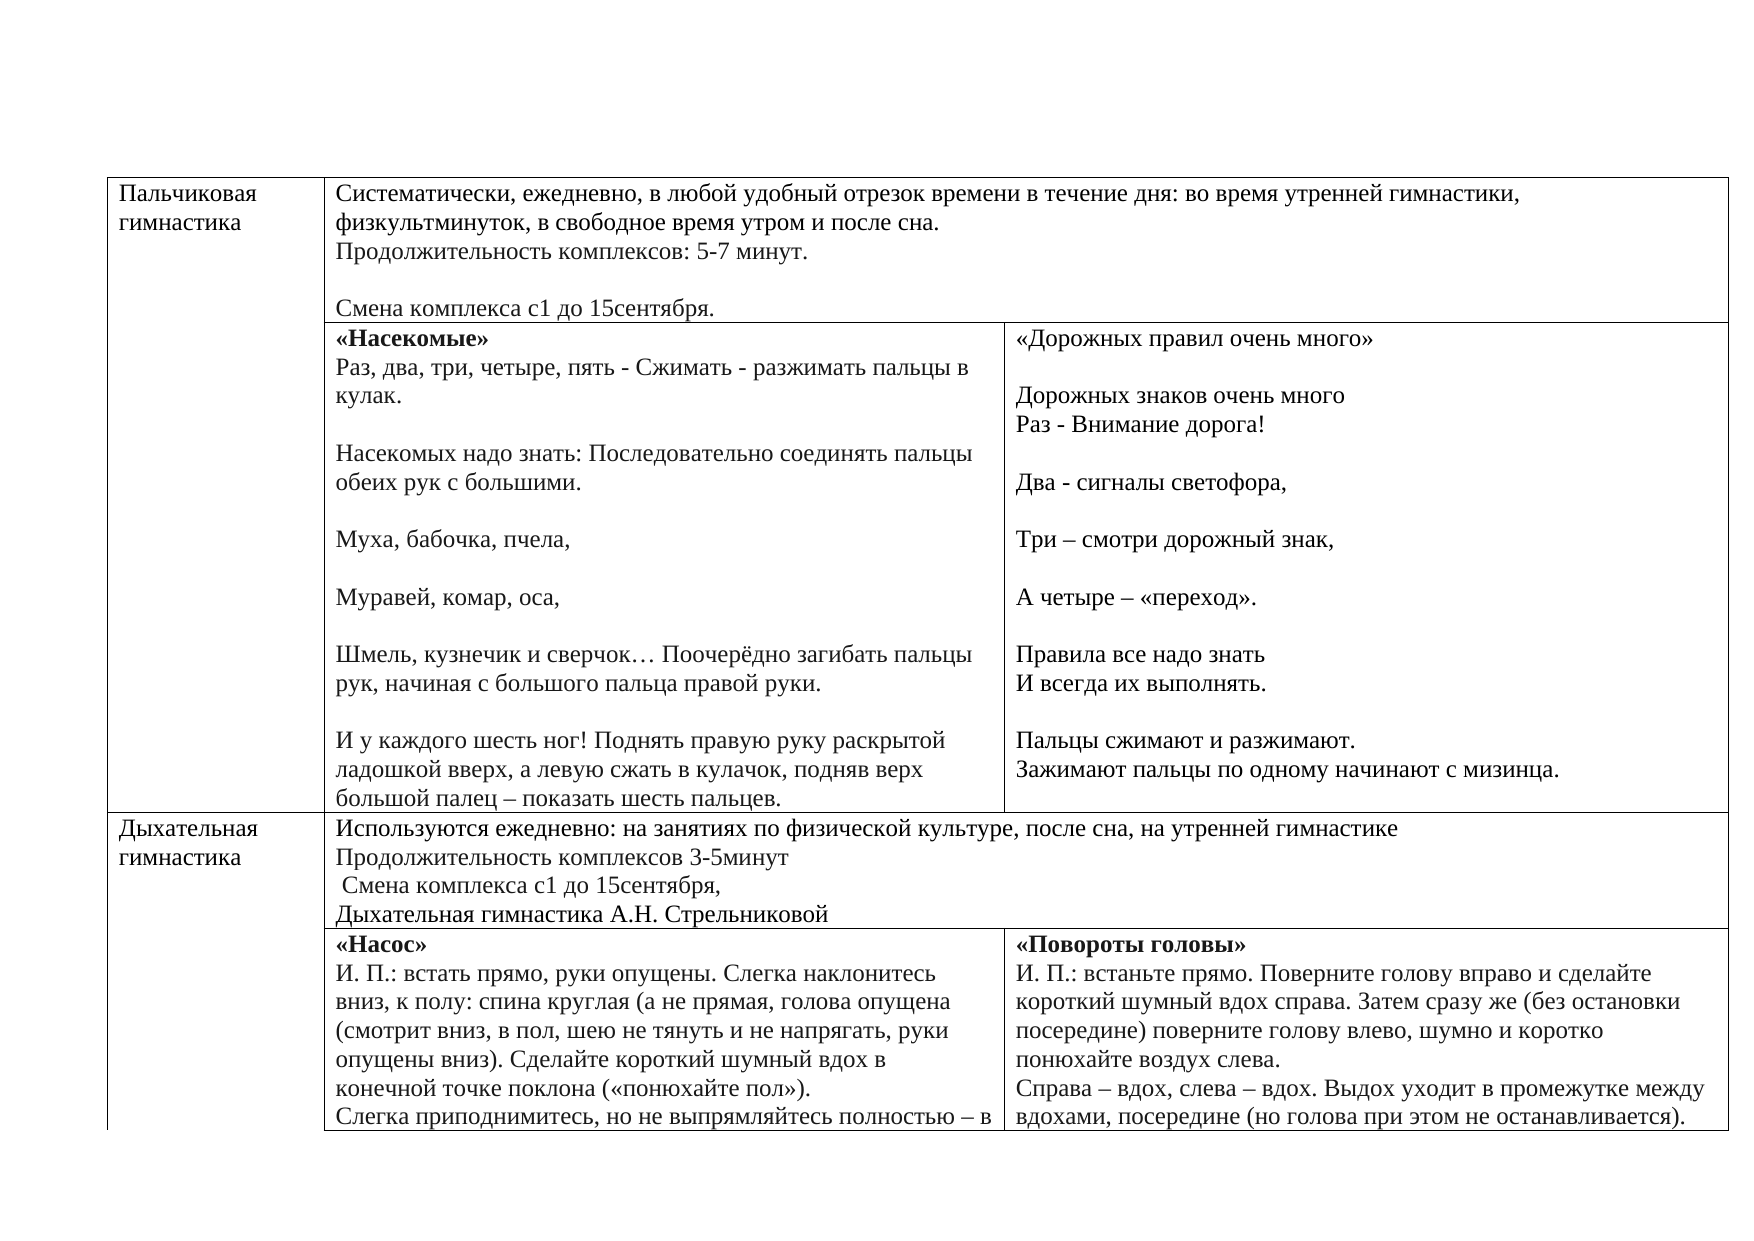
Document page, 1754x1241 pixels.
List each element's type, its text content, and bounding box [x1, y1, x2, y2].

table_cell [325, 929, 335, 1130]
table_cell Используются ежедневно: на занятиях по физической культуре, после сна, на утренней гимнастике Продолжительность комплексов 3-5минут Смена комплекса с1 до 15сентября, Дыхательная гимнастика А.Н. Стрельниковой [325, 813, 1728, 928]
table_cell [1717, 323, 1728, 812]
table_cell Пальчиковая гимнастика [108, 178, 324, 812]
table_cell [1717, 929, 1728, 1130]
table_cell Систематически, ежедневно, в любой удобный отрезок времени в течение дня: во время утренней гимнастики, физкультминуток, в свободное время утром и после сна. Продолжительность комплексов: 5-7 минут. Смена комплекса с1 до 15сентября. [325, 178, 1728, 322]
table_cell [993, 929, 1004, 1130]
table_cell Дыхательная гимнастика [108, 813, 324, 1130]
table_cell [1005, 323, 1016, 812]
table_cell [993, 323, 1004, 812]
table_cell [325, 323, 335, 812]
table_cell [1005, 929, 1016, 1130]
